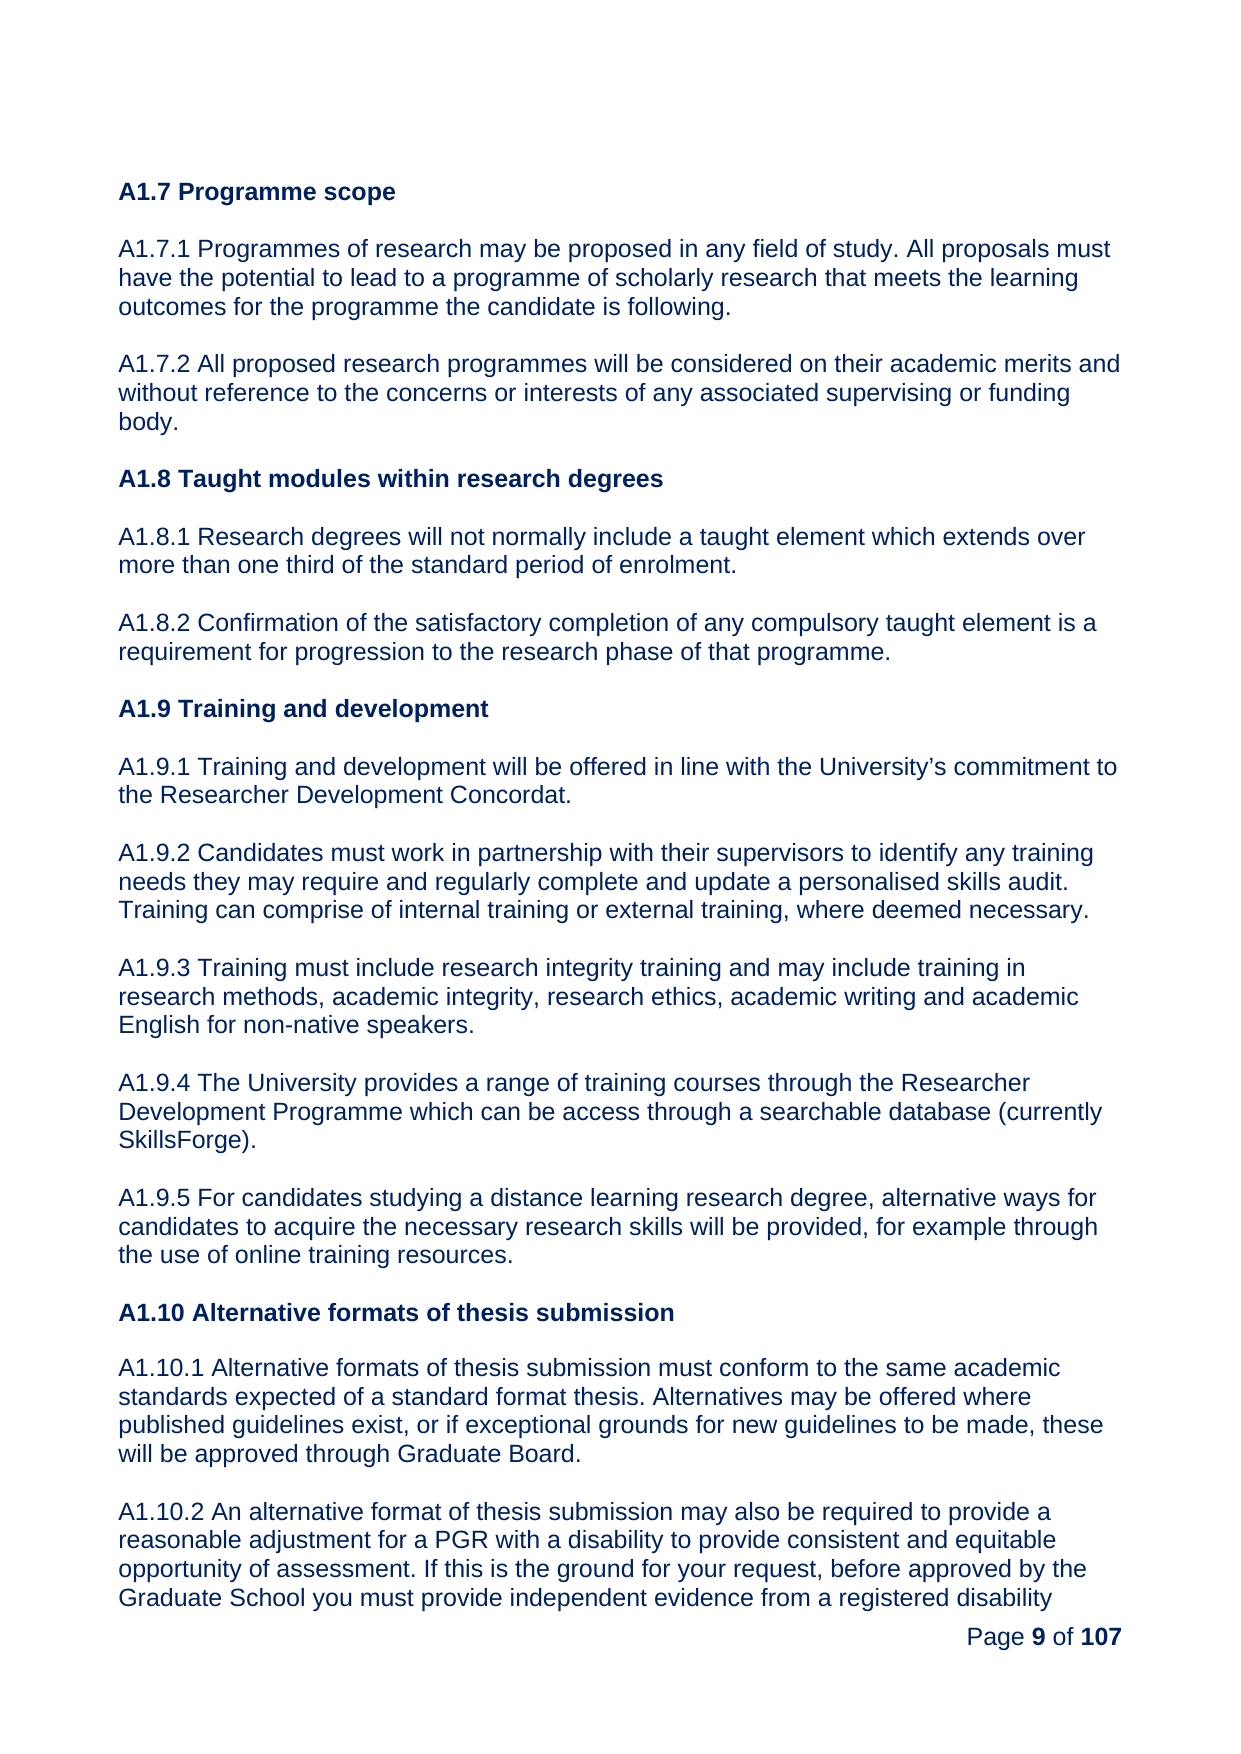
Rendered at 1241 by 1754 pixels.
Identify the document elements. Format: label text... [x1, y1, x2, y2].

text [118, 1497, 1122, 1612]
subtitle A1.10 Alternative formats of thesis submission [118, 1298, 1122, 1326]
subtitle A1.9 Training and development [118, 694, 1122, 723]
subtitle A1.7 Programme scope [118, 176, 1122, 205]
text A1.9.3 Training must include research integrity training and may include training in research methods, academic integrity, research ethics, academic writing and academic English for non-native speakers. [118, 953, 1122, 1039]
text A1.8.1 Research degrees will not normally include a taught element which extends over more than one third of the standard period of enrolment. [118, 521, 1122, 579]
text A1.9.1 Training and development will be offered in line with the University’s commitment to the Researcher Development Concordat. [118, 751, 1122, 809]
text A1.9.4 The University provides a range of training courses through the Researcher Development Programme which can be access through a searchable database (currently SkillsForge). [118, 1068, 1122, 1154]
text A1.9.2 Candidates must work in partnership with their supervisors to identify any training needs they may require and regularly complete and update a personalised skills audit. Training can comprise of internal training or external training, where deemed necessary. [118, 838, 1122, 924]
text A1.7.1 Programmes of research may be proposed in any field of study. All proposals must have the potential to lead to a programme of scholarly research that meets the learning outcomes for the programme the candidate is following. [118, 234, 1122, 320]
text A1.9.5 For candidates studying a distance learning research degree, alternative ways for candidates to acquire the necessary research skills will be provided, for example through the use of online training resources. [118, 1183, 1122, 1269]
subtitle A1.8 Taught modules within research degrees [118, 464, 1122, 493]
text A1.7.2 All proposed research programmes will be considered on their academic merits and without reference to the concerns or interests of any associated supervising or funding body. [118, 349, 1122, 435]
text A1.10.1 Alternative formats of thesis submission must conform to the same academic standards expected of a standard format thesis. Alternatives may be offered where published guidelines exist, or if exceptional grounds for new guidelines to be made, these will be approved through Graduate Board. [118, 1353, 1122, 1468]
text A1.8.2 Confirmation of the satisfactory completion of any compulsory taught element is a requirement for progression to the research phase of that programme. [118, 608, 1122, 665]
